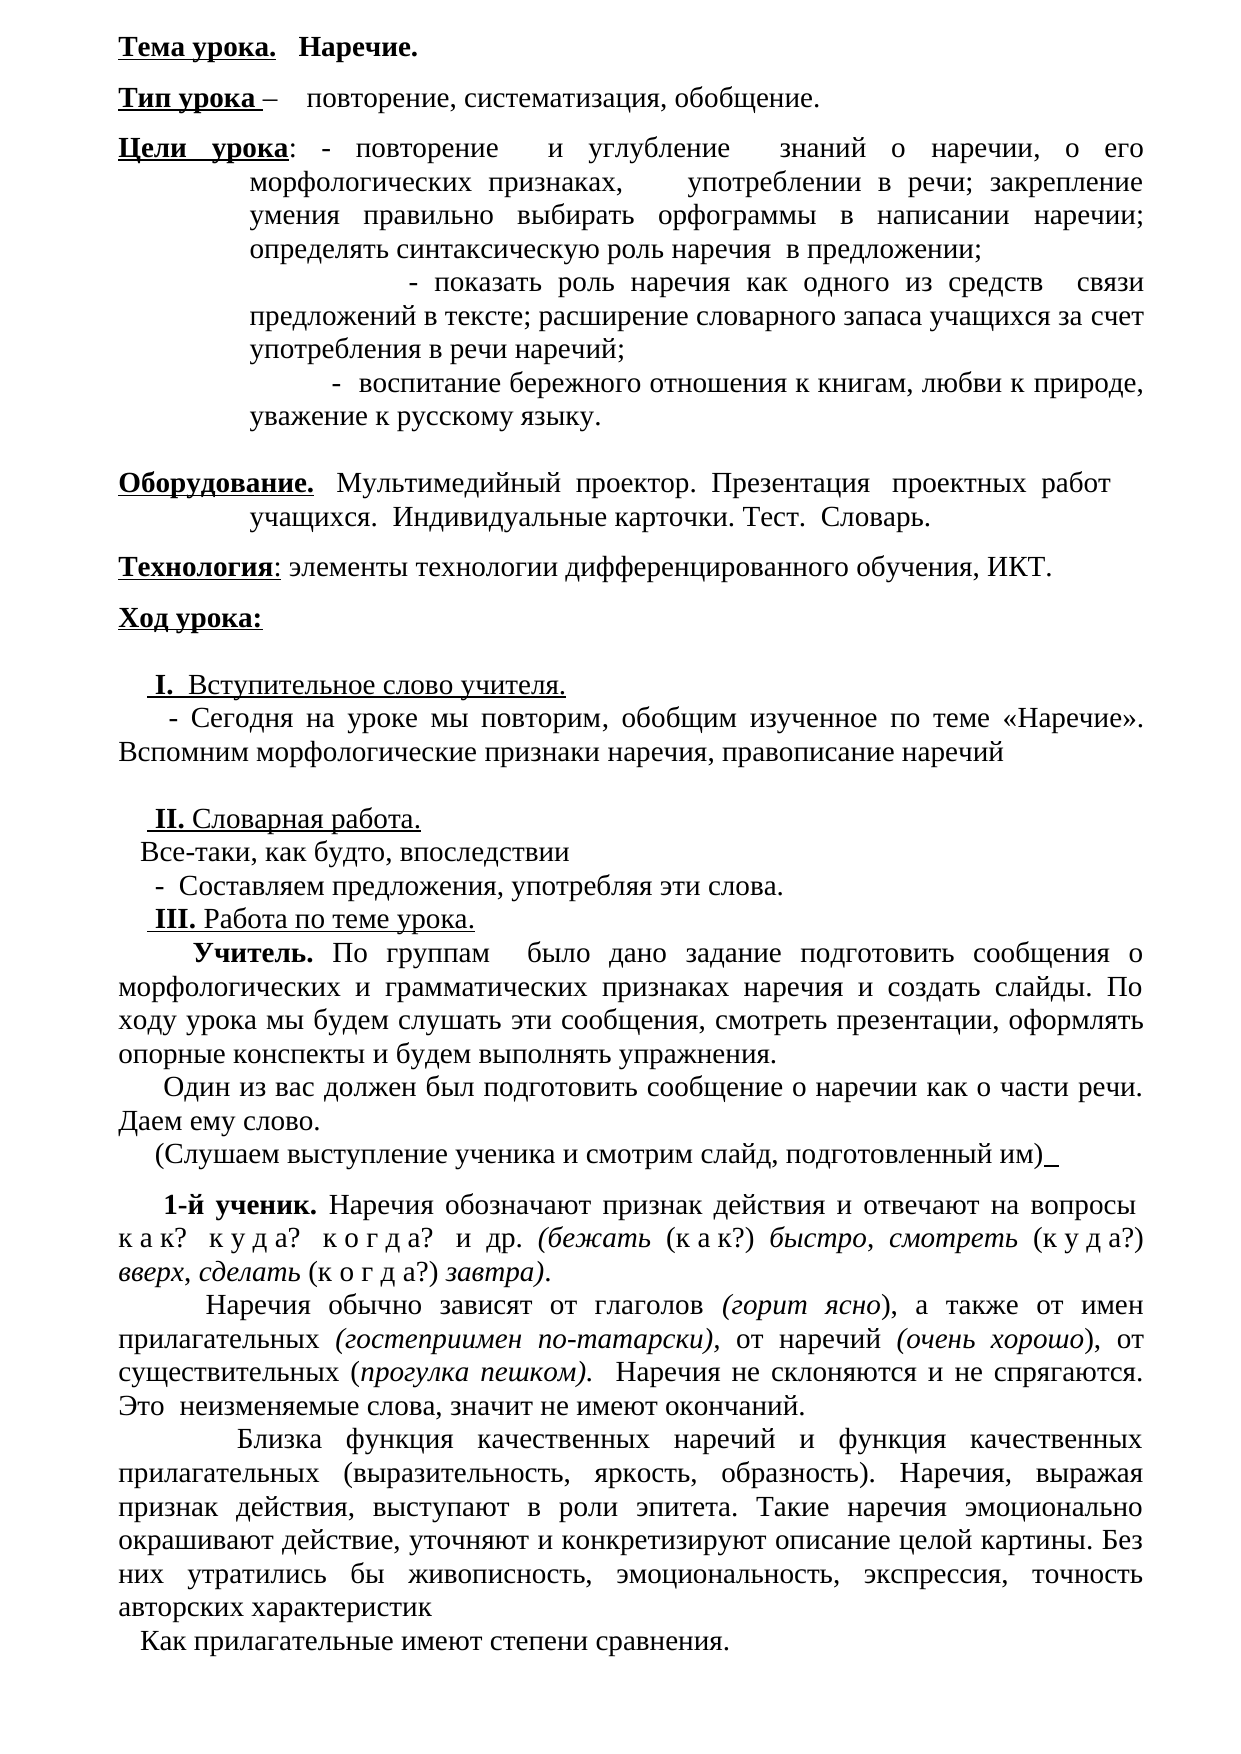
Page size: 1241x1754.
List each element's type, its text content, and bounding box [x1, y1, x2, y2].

text Наречия обычно зависят от глаголов (горит ясно), а также от имен прилагательных (гостеприимен по-татарски), от наречий (очень хорошо), от существительных (прогулка пешком). Наречия не склоняются и не спрягаются. Это неизменяемые слова, значит не имеют окончаний. [118, 1287, 1144, 1422]
text учащихся. Индивидуальные карточки. Тест. Словарь. [118, 499, 1144, 533]
text Учитель. По группам было дано задание подготовить сообщения о морфологических и грамматических признаках наречия и создать слайды. По ходу урока мы будем слушать эти сообщения, смотреть презентации, оформлять опорные конспекты и будем выполнять упражнения. [118, 935, 1144, 1069]
text - Составляем предложения, употребляя эти слова. [118, 868, 1144, 902]
text - показать роль наречия как одного из средств связи предложений в тексте; расширение словарного запаса учащихся за счет употребления в речи наречий; [249, 264, 1144, 365]
text I. Вступительное слово учителя. [118, 667, 1144, 700]
text Оборудование. Мультимедийный проектор. Презентация проектных работ [118, 466, 1144, 499]
text Как прилагательные имеют степени сравнения. [118, 1623, 1144, 1656]
text Все-таки, как будто, впоследствии [118, 834, 1144, 868]
text Цели урока: - повторение и углубление знаний о наречии, о его морфологических признаках, употреблении в речи; закрепление умения правильно выбирать орфограммы в написании наречии; определять синтаксическую роль наречия в предложении; [118, 130, 1144, 264]
text Ход урока: [118, 600, 1144, 633]
text Близка функция качественных наречий и функция качественных прилагательных (выразительность, яркость, образность). Наречия, выражая признак действия, выступают в роли эпитета. Такие наречия эмоционально окрашивают действие, уточняют и конкретизируют описание целой картины. Без них утратились бы живописность, эмоциональность, экспрессия, точность авторских характеристик [118, 1422, 1144, 1623]
text II. Словарная работа. [118, 801, 1144, 834]
text Тема урока. Наречие. [118, 29, 1144, 63]
text III. Работа по теме урока. [118, 902, 1144, 935]
text 1-й ученик. Наречия обозначают признак действия и отвечают на вопросы к а к? к у д а? к о г д а? и др. (бежать (к а к?) быстро, смотреть (к у д а?) вверх, сделать (к о г д а?) завтра). [118, 1187, 1144, 1287]
text Один из вас должен был подготовить сообщение о наречии как о части речи. Даем ему слово. [118, 1069, 1144, 1136]
text Технология: элементы технологии дифференцированного обучения, ИКТ. [118, 549, 1144, 583]
text - воспитание бережного отношения к книгам, любви к природе, уважение к русскому языку. [249, 365, 1144, 432]
text - Сегодня на уроке мы повторим, обобщим изученное по теме «Наречие». Вспомним морфологические признаки наречия, правописание наречий [118, 700, 1144, 767]
text Тип урока – повторение, систематизация, обобщение. [118, 80, 1144, 113]
text (Слушаем выступление ученика и смотрим слайд, подготовленный им) [118, 1136, 1144, 1170]
